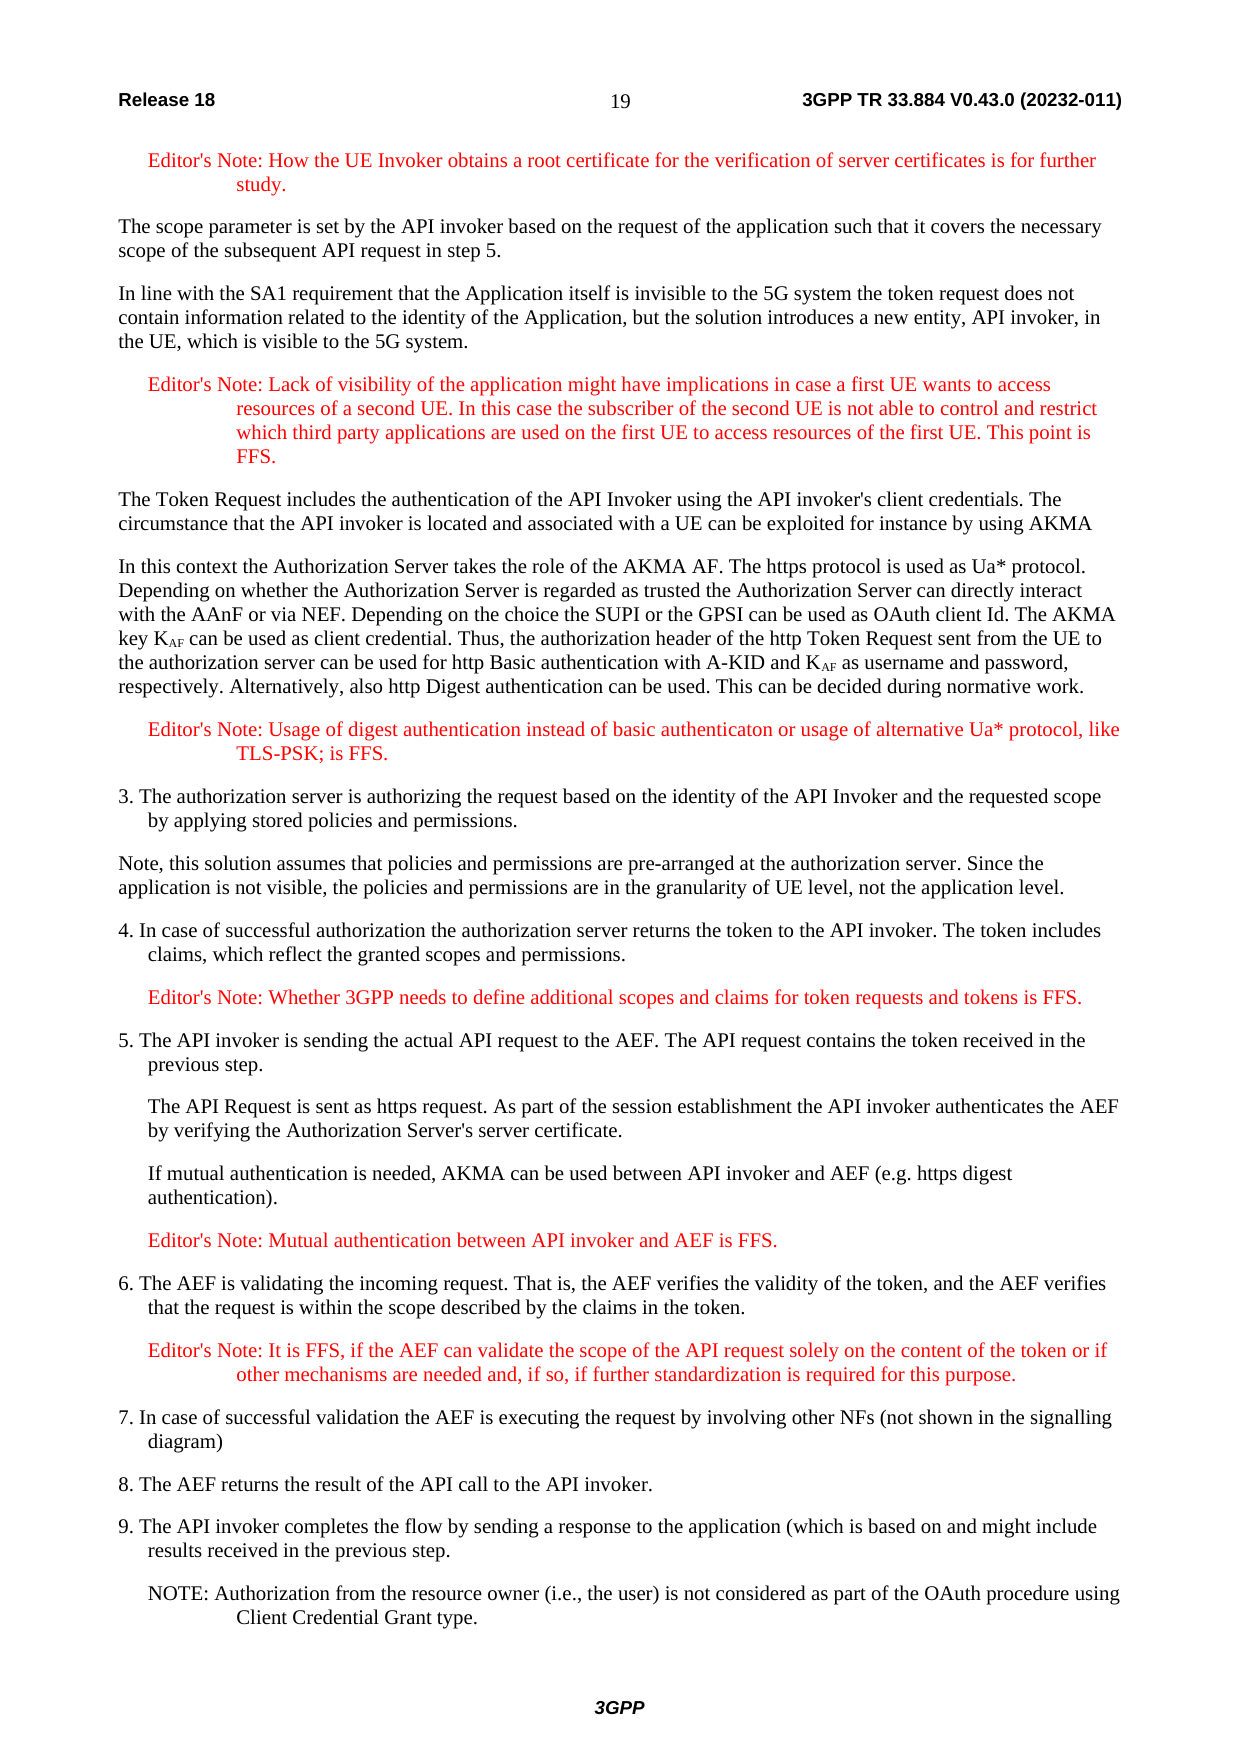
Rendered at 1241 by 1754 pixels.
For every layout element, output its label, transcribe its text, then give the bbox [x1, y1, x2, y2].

text The scope parameter is set by the API invoker based on the request of the application such that it covers the necessary scope of the subsequent API request in step 5. [118, 214, 1122, 262]
text 8. The AEF returns the result of the API call to the API invoker. [118, 1472, 1122, 1496]
text 3. The authorization server is authorizing the request based on the identity of the API Invoker and the requested scope by applying stored policies and permissions. [118, 784, 1122, 832]
text Editor's Note: It is FFS, if the AEF can validate the scope of the API request solely on the content of the token or if other mechanisms are needed and, if so, if further standardization is required for this purpose. [148, 1338, 1122, 1386]
text In line with the SA1 requirement that the Application itself is invisible to the 5G system the token request does not contain information related to the identity of the Application, but the solution introduces a new entity, API invoker, in the UE, which is visible to the 5G system. [118, 281, 1122, 353]
text In this context the Authorization Server takes the role of the AKMA AF. The https protocol is used as Ua* protocol. Depending on whether the Authorization Server is regarded as trusted the Authorization Server can directly interact with the AAnF or via NEF. Depending on the choice the SUPI or the GPSI can be used as OAuth client Id. The AKMA key KAF can be used as client credential. Thus, the authorization header of the http Token Request sent from the UE to the authorization server can be used for http Basic authentication with A-KID and KAF as username and password, respectively. [118, 554, 1122, 698]
text The Token Request includes the authentication of the API Invoker using the API invoker's client credentials. The circumstance that the API invoker is located and associated with a UE can be exploited for instance by using AKMA [118, 487, 1122, 535]
text 5. The API invoker is sending the actual API request to the AEF. The API request contains the token received in the previous step. [118, 1027, 1122, 1076]
text 4. In case of successful authorization the authorization server returns the token to the API invoker. The token includes claims, which reflect the granted scopes and permissions. [118, 918, 1122, 966]
text 6. The AEF is validating the incoming request. That is, the AEF verifies the validity of the token, and the AEF verifies that the request is within the scope described by the claims in the token. [118, 1271, 1122, 1319]
text Note, this solution assumes that policies and permissions are pre-arranged at the authorization server. Since the application is not visible, the policies and permissions are in the granularity of UE level, not the application level. [118, 851, 1122, 899]
text Editor's Note: Whether 3GPP needs to define additional scopes and claims for token requests and tokens is FFS. [148, 985, 1122, 1009]
text 7. In case of successful validation the AEF is executing the request by involving other NFs (not shown in the signalling diagram) [118, 1405, 1122, 1453]
text 9. The API invoker completes the flow by sending a response to the application (which is based on and might include results received in the previous step. [118, 1514, 1122, 1562]
